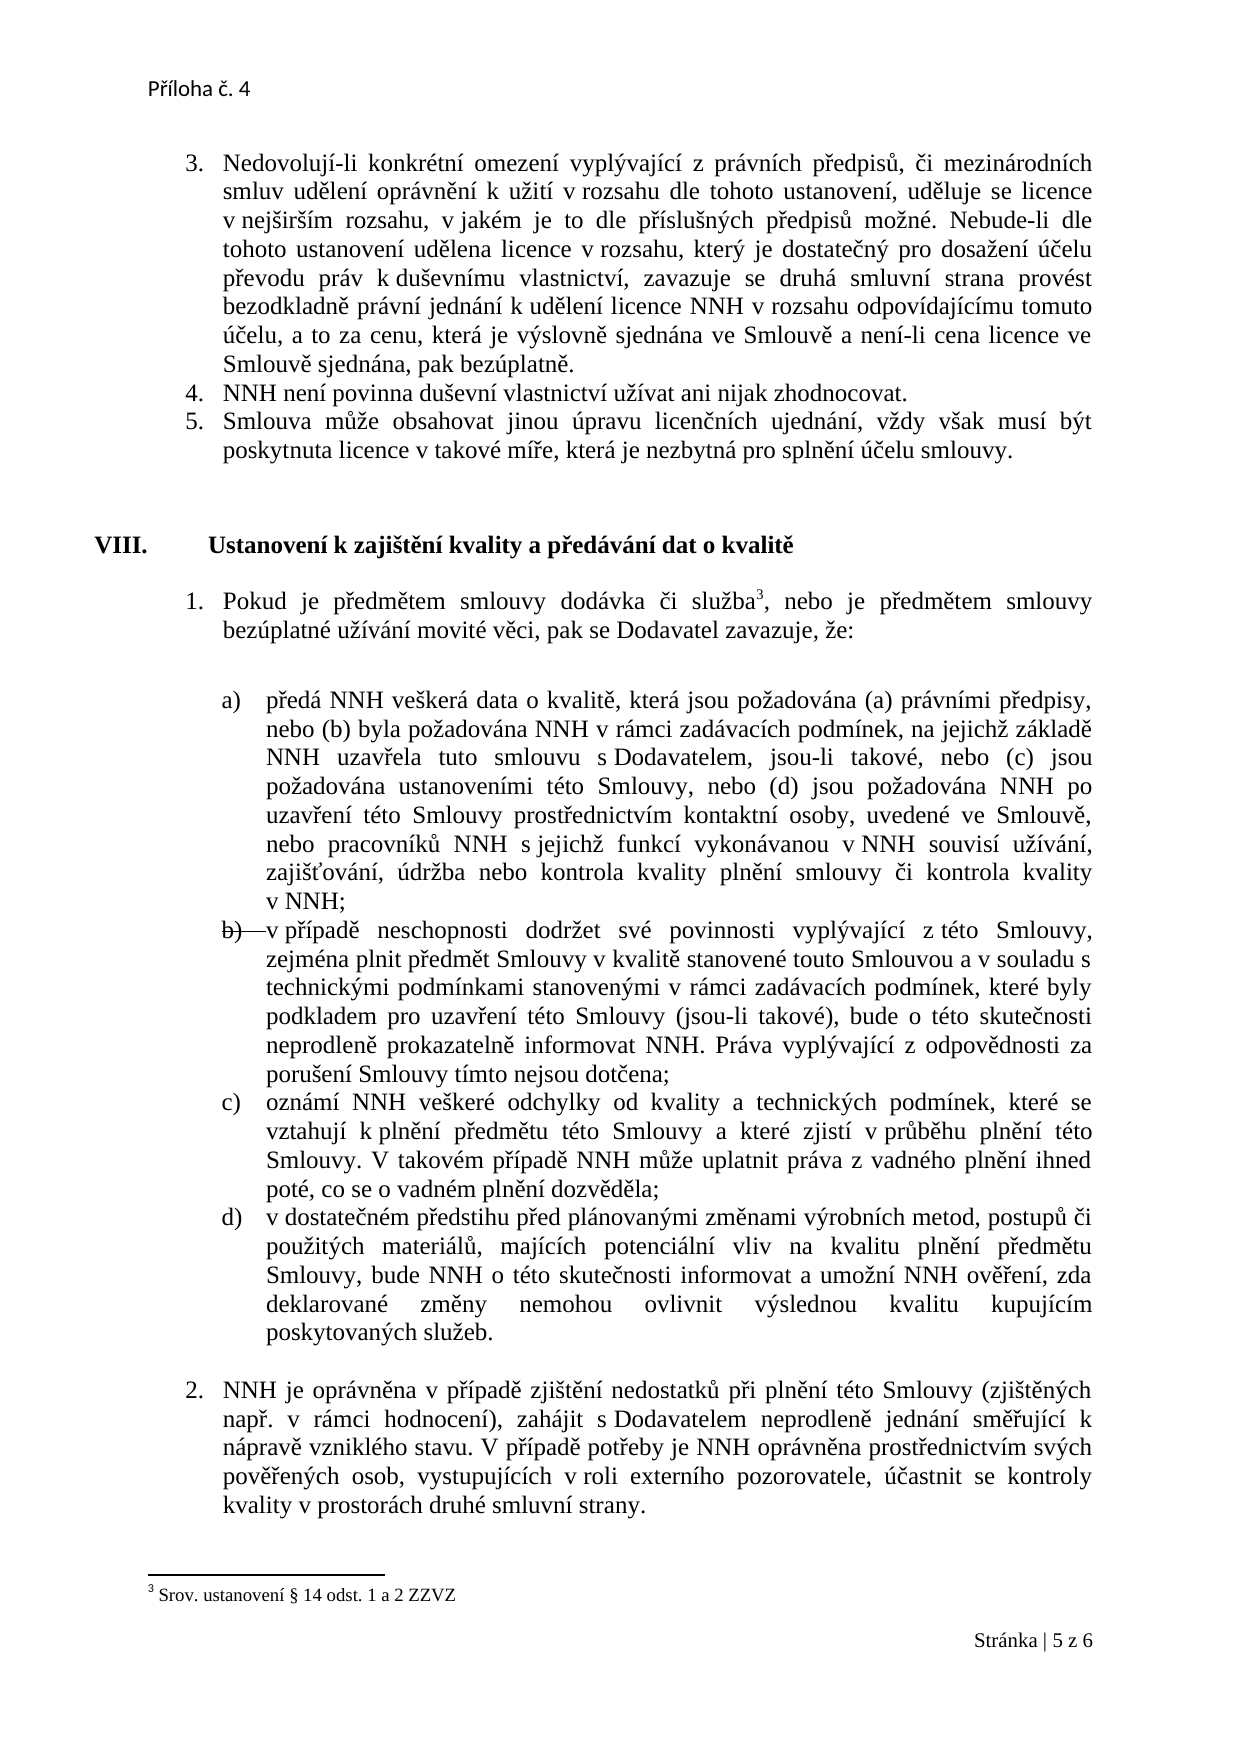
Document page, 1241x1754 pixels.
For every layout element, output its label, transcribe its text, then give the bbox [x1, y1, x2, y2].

text oznámí NNH veškeré odchylky od kvality a technických podmínek, které se vztahují k plnění předmětu této Smlouvy a které zjistí v průběhu plnění této Smlouvy. V takovém případě NNH může uplatnit práva z vadného plnění ihned poté, co se o vadném plnění dozvěděla; [221, 1087, 1093, 1202]
list Pokud je předmětem smlouvy dodávka či služba, nebo je předmětem smlouvy bezúplatné užívání movité věci, pak se Dodavatel zavazuje, že: [185, 586, 1093, 644]
list NNH je oprávněna v případě zjištění nedostatků při plnění této Smlouvy (zjištěných např. v rámci hodnocení), zahájit s Dodavatelem neprodleně jednání směřující k nápravě vzniklého stavu. V případě potřeby je NNH oprávněna prostřednictvím svých pověřených osob, vystupujících v roli externího pozorovatele, účastnit se kontroly kvality v prostorách druhé smluvní strany. [185, 1375, 1093, 1519]
text v dostatečném předstihu před plánovanými změnami výrobních metod, postupů či použitých materiálů, majících potenciální vliv na kvalitu plnění předmětu Smlouvy, bude NNH o této skutečnosti informovat a umožní NNH ověření, zda deklarované změny nemohou ovlivnit výslednou kvalitu kupujícím poskytovaných služeb. [221, 1202, 1093, 1346]
subtitle Ustanovení k zajištění kvality a předávání dat o kvalitě [148, 530, 1093, 559]
list v případě neschopnosti dodržet své povinnosti vyplývající z této Smlouvy, zejména plnit předmět Smlouvy v kvalitě stanovené touto Smlouvou a v souladu s technickými podmínkami stanovenými v rámci zadávacích podmínek, které byly podkladem pro uzavření této Smlouvy (jsou-li takové), bude o této skutečnosti neprodleně prokazatelně informovat NNH. Práva vyplývající z odpovědnosti za porušení Smlouvy tímto nejsou dotčena; [221, 915, 1093, 1087]
list Nedovolují-li konkrétní omezení vyplývající z právních předpisů, či mezinárodních smluv udělení oprávnění k užití v rozsahu dle tohoto ustanovení, uděluje se licence v nejširším rozsahu, v jakém je to dle příslušných předpisů možné. Nebude-li dle tohoto ustanovení udělena licence v rozsahu, který je dostatečný pro dosažení účelu převodu práv k duševnímu vlastnictví, zavazuje se druhá smluvní strana provést bezodkladně právní jednání k udělení licence NNH v rozsahu odpovídajícímu tomuto účelu, a to za cenu, která je výslovně sjednána ve Smlouvě a není-li cena licence ve Smlouvě sjednána, pak bezúplatně. [185, 148, 1093, 378]
list předá NNH veškerá data o kvalitě, která jsou požadována (a) právními předpisy, nebo (b) byla požadována NNH v rámci zadávacích podmínek, na jejichž základě NNH uzavřela tuto smlouvu s Dodavatelem, jsou-li takové, nebo (c) jsou požadována ustanoveními této Smlouvy, nebo (d) jsou požadována NNH po uzavření této Smlouvy prostřednictvím kontaktní osoby, uvedené ve Smlouvě, nebo pracovníků NNH s jejichž funkcí vykonávanou v NNH souvisí užívání, zajišťování, údržba nebo kontrola kvality plnění smlouvy či kontrola kvality v NNH; [221, 685, 1093, 915]
list NNH není povinna duševní vlastnictví užívat ani nijak zhodnocovat. [185, 378, 1093, 406]
list Smlouva může obsahovat jinou úpravu licenčních ujednání, vždy však musí být poskytnuta licence v takové míře, která je nezbytná pro splnění účelu smlouvy. [185, 406, 1093, 464]
